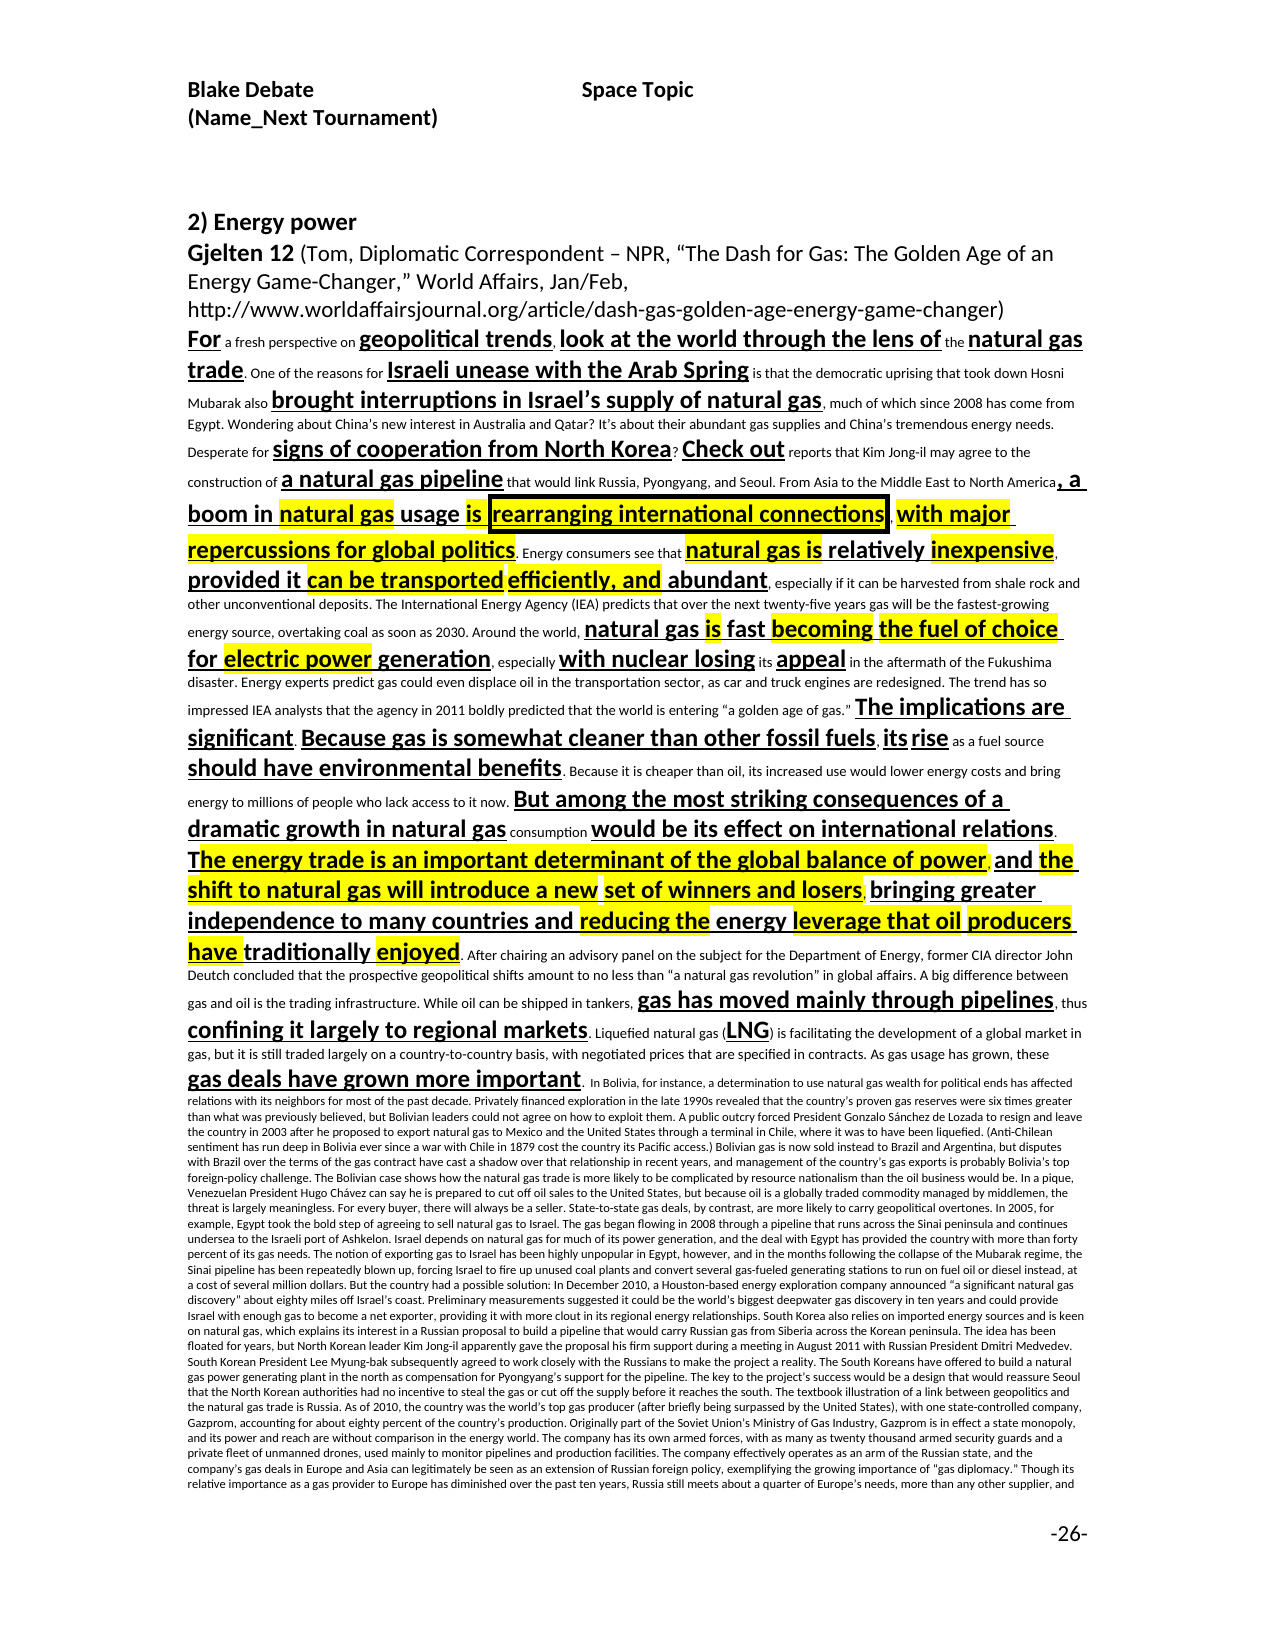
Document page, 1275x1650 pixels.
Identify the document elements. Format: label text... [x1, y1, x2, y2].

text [187, 323, 1087, 1492]
text Gjelten 12 (Tom, Diplomatic Correspondent – NPR, “The Dash for Gas: The Golden Age of an Energy Game-Changer,” World Affairs, Jan/Feb, http://www.worldaffairsjournal.org/article/dash-gas-golden-age-energy-game-changer) [187, 237, 1087, 323]
subtitle 2) Energy power [187, 206, 1087, 237]
